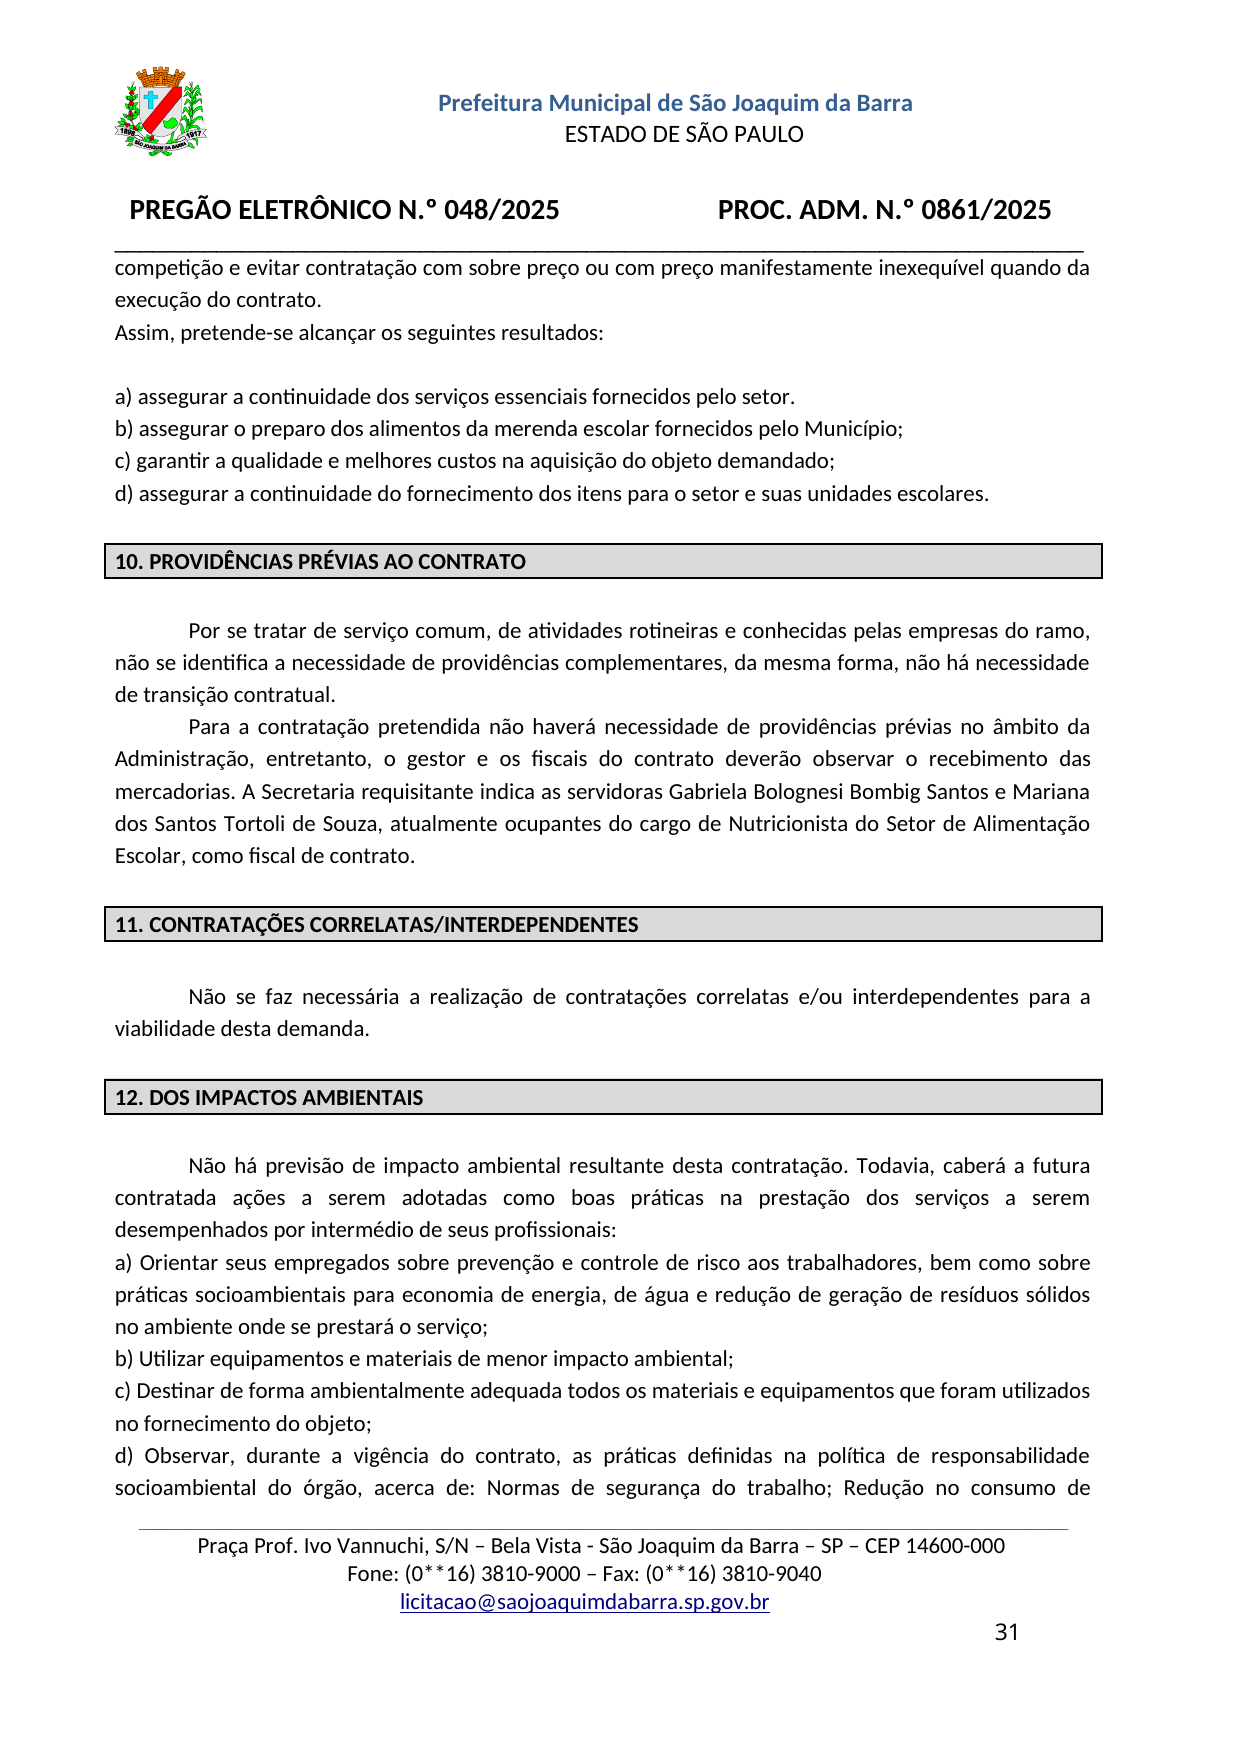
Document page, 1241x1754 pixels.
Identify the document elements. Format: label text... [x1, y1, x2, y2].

text Não se faz necessária a realização de contratações correlatas e/ou interdependentes para a viabilidade desta demanda. [114, 982, 1092, 1042]
text 10. PROVIDÊNCIAS PRÉVIAS AO CONTRATO [106, 545, 1101, 577]
text a) Orientar seus empregados sobre prevenção e controle de risco aos trabalhadores, bem como sobre práticas socioambientais para economia de energia, de água e redução de geração de resíduos sólidos no ambiente onde se prestará o serviço; [114, 1248, 1092, 1340]
text c) garantir a qualidade e melhores custos na aquisição do objeto demandado; [114, 447, 1092, 474]
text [114, 1441, 1092, 1501]
text Para a contratação pretendida não haverá necessidade de providências prévias no âmbito da Administração, entretanto, o gestor e os fiscais do contrato deverão observar o recebimento das mercadorias. A Secretaria requisitante indica as servidoras Gabriela Bolognesi Bombig Santos e Mariana dos Santos Tortoli de Souza, atualmente ocupantes do cargo de Nutricionista do Setor de Alimentação Escolar, como fiscal de contrato. [114, 712, 1092, 869]
text Não há previsão de impacto ambiental resultante desta contratação. Todavia, caberá a futura contratada ações a serem adotadas como boas práticas na prestação dos serviços a serem desempenhados por intermédio de seus profissionais: [114, 1151, 1092, 1244]
text a) assegurar a continuidade dos serviços essenciais fornecidos pelo setor. [114, 382, 1092, 410]
text d) assegurar a continuidade do fornecimento dos itens para o setor e suas unidades escolares. [114, 479, 1092, 507]
text b) Utilizar equipamentos e materiais de menor impacto ambiental; [114, 1344, 1092, 1372]
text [114, 253, 1092, 314]
text 11. CONTRATAÇÕES CORRELATAS/INTERDEPENDENTES [106, 908, 1101, 940]
text b) assegurar o preparo dos alimentos da merenda escolar fornecidos pelo Município; [114, 414, 1092, 442]
text c) Destinar de forma ambientalmente adequada todos os materiais e equipamentos que foram utilizados no fornecimento do objeto; [114, 1377, 1092, 1437]
text Assim, pretende-se alcançar os seguintes resultados: [114, 318, 1092, 346]
text 12. DOS IMPACTOS AMBIENTAIS [106, 1081, 1101, 1113]
text Por se tratar de serviço comum, de atividades rotineiras e conhecidas pelas empresas do ramo, não se identifica a necessidade de providências complementares, da mesma forma, não há necessidade de transição contratual. [114, 616, 1092, 708]
